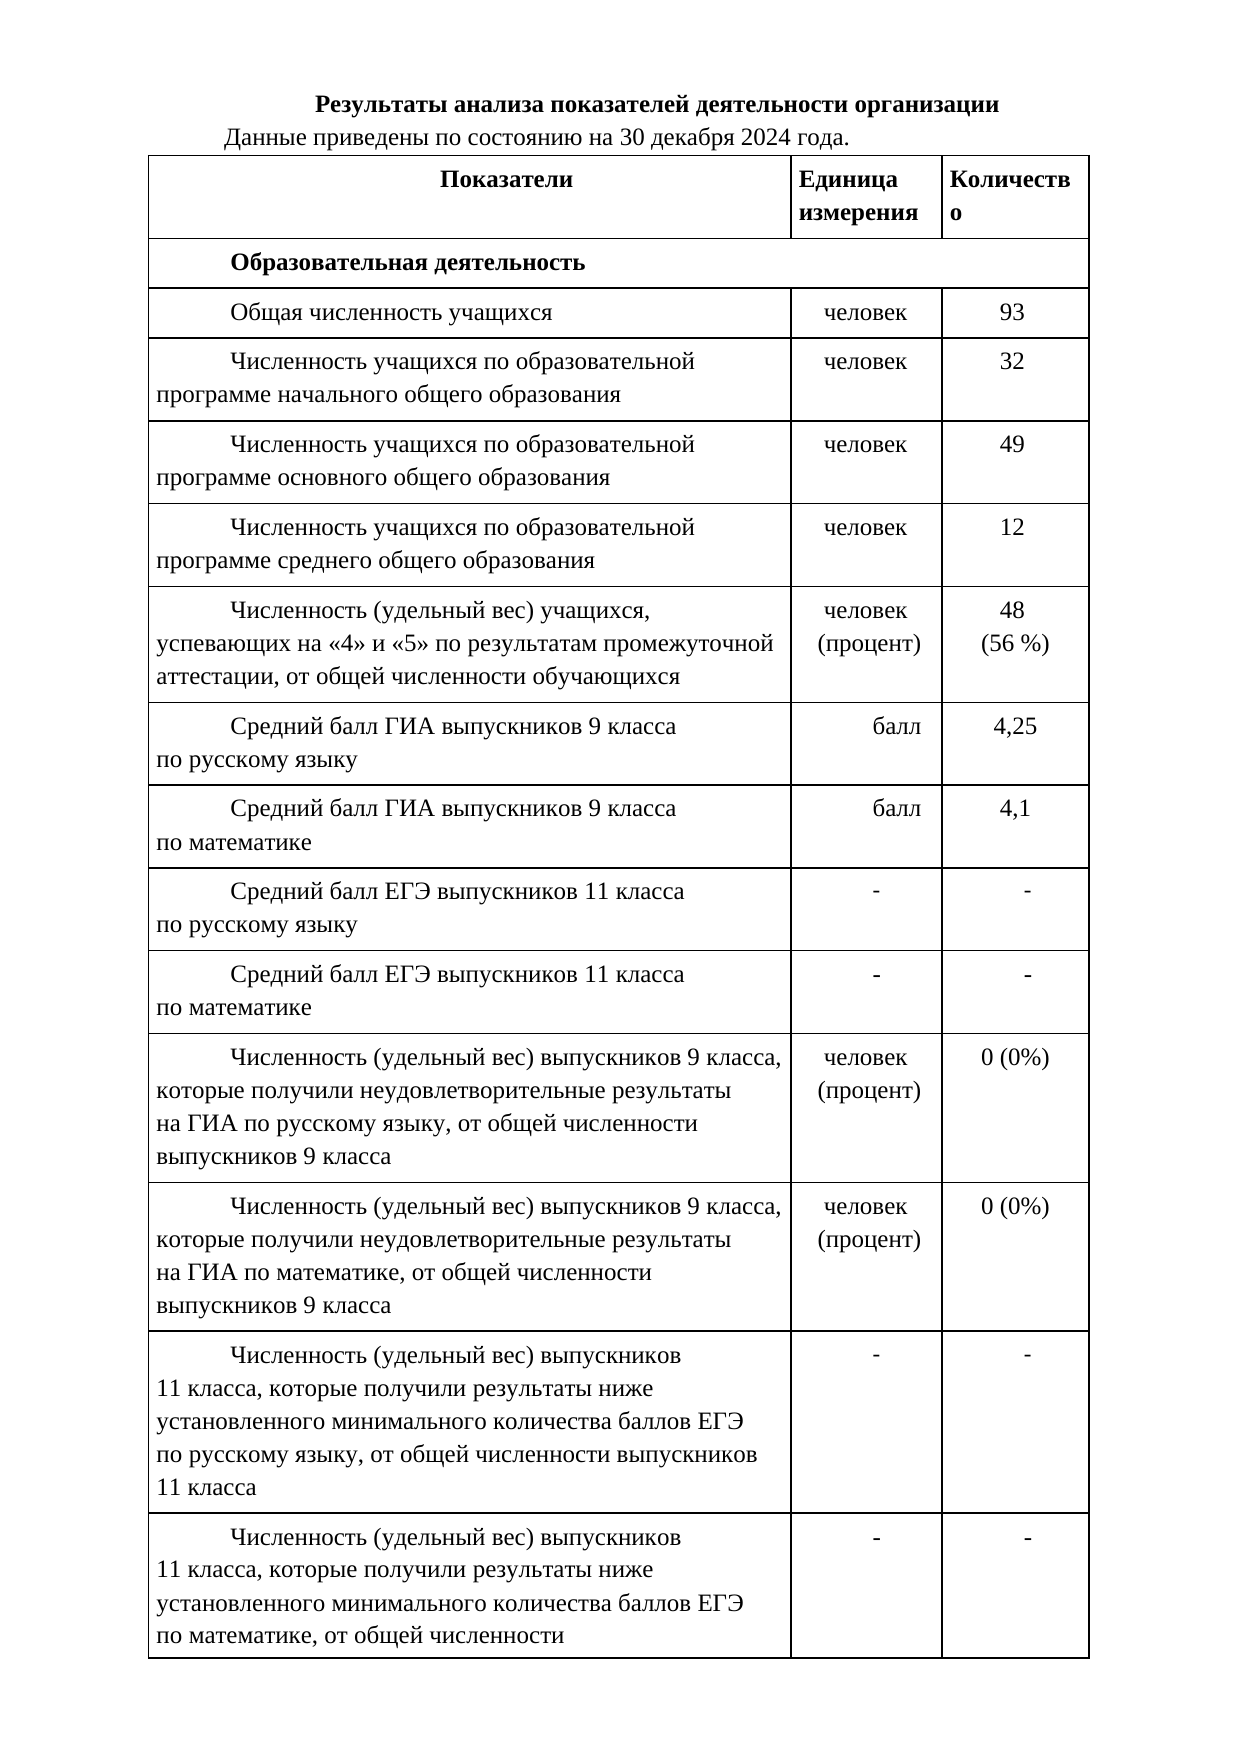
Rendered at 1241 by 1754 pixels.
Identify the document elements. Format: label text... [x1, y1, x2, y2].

table_cell 4,25 [943, 703, 1088, 784]
text Данные приведены по состоянию на 30 декабря 2024 года. [150, 122, 1090, 150]
table_cell - [943, 1332, 1088, 1512]
table_header Количество [943, 156, 1088, 237]
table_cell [149, 1514, 790, 1657]
table_cell - [943, 869, 1088, 950]
table_cell 48 (56 %) [943, 587, 1088, 701]
table_header Единица измерения [792, 156, 941, 237]
table_cell Численность учащихся по образовательной программе среднего общего образования [149, 504, 790, 586]
table_cell 0 (0%) [943, 1034, 1088, 1181]
table_cell балл [792, 786, 941, 867]
table_cell 4,1 [943, 786, 1088, 867]
table_cell - [792, 951, 941, 1033]
table_cell человек (процент) [792, 1034, 941, 1181]
table_cell человек (процент) [792, 1183, 941, 1330]
table_cell - [943, 1514, 1088, 1657]
text Результаты анализа показателей деятельности организации [150, 89, 1090, 117]
table_cell человек (процент) [792, 587, 941, 701]
table_cell человек [792, 422, 941, 503]
table_header Показатели [149, 156, 790, 237]
table_cell Средний балл ГИА выпускников 9 класса по русскому языку [149, 703, 790, 784]
table_cell Численность (удельный вес) выпускников 11 класса, которые получили результаты ниже установленного минимального количества баллов ЕГЭ по русскому языку, от общей численности выпускников 11 класса [149, 1332, 790, 1512]
table_cell Численность учащихся по образовательной программе начального общего образования [149, 339, 790, 420]
table_cell Средний балл ГИА выпускников 9 класса по математике [149, 786, 790, 867]
table_cell 49 [943, 422, 1088, 503]
table_cell Численность (удельный вес) выпускников 9 класса, которые получили неудовлетворительные результаты на ГИА по русскому языку, от общей численности выпускников 9 класса [149, 1034, 790, 1181]
table_cell Средний балл ЕГЭ выпускников 11 класса по русскому языку [149, 869, 790, 950]
table_cell - [943, 951, 1088, 1033]
table_cell Средний балл ЕГЭ выпускников 11 класса по математике [149, 951, 790, 1033]
table_cell - [792, 1514, 941, 1657]
table_cell Образовательная деятельность [149, 239, 1088, 287]
table_cell Численность (удельный вес) выпускников 9 класса, которые получили неудовлетворительные результаты на ГИА по математике, от общей численности выпускников 9 класса [149, 1183, 790, 1330]
table_cell - [792, 1332, 941, 1512]
table_cell Численность учащихся по образовательной программе основного общего образования [149, 422, 790, 503]
table_cell 93 [943, 289, 1088, 337]
table_cell человек [792, 339, 941, 420]
table_cell 12 [943, 504, 1088, 586]
table_cell Общая численность учащихся [149, 289, 790, 337]
table_cell 32 [943, 339, 1088, 420]
table_cell - [792, 869, 941, 950]
table_cell балл [792, 703, 941, 784]
table_cell человек [792, 289, 941, 337]
table_cell человек [792, 504, 941, 586]
table_cell Численность (удельный вес) учащихся, успевающих на «4» и «5» по результатам промежуточной аттестации, от общей численности обучающихся [149, 587, 790, 701]
table_cell 0 (0%) [943, 1183, 1088, 1330]
